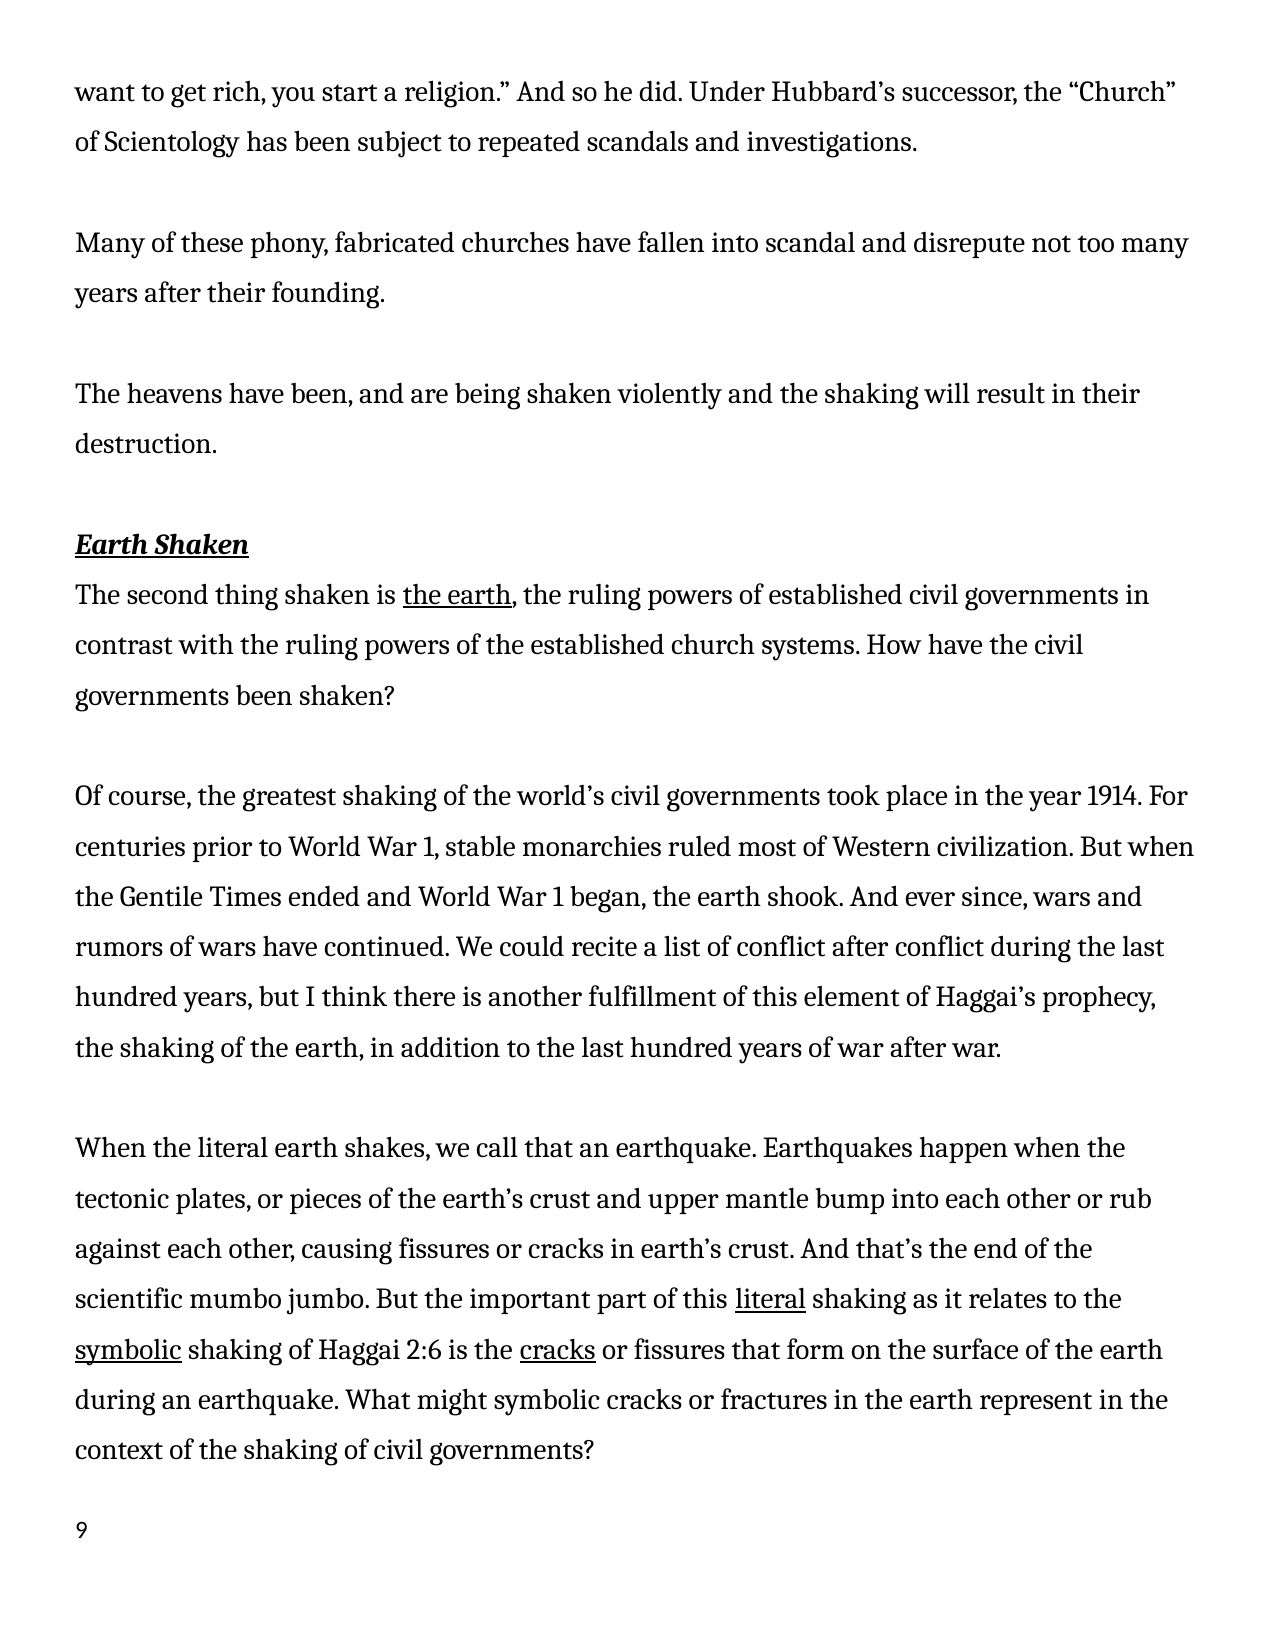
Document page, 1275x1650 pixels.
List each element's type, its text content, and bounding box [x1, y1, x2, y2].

text Of course, the greatest shaking of the world’s civil governments took place in the year 1914. For centuries prior to World War 1, stable monarchies ruled most of Western civilization. But when the Gentile Times ended and World War 1 began, the earth shook. And ever since, wars and rumors of wars have continued. We could recite a list of conflict after conflict during the last hundred years, but I think there is another fulfillment of this element of Haggai’s prophecy, the shaking of the earth, in addition to the last hundred years of war after war. [75, 779, 1200, 1064]
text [75, 75, 1200, 159]
text When the literal earth shakes, we call that an earthquake. Earthquakes happen when the tectonic plates, or pieces of the earth’s crust and upper mantle bump into each other or rub against each other, causing fissures or cracks in earth’s crust. And that’s the end of the scientific mumbo jumbo. But the important part of this literal shaking as it relates to the symbolic shaking of Haggai 2:6 is the cracks or fissures that form on the surface of the earth during an earthquake. What might symbolic cracks or fractures in the earth represent in the context of the shaking of civil governments? [75, 1132, 1200, 1467]
text The heavens have been, and are being shaken violently and the shaking will result in their destruction. [75, 377, 1200, 461]
text Earth Shaken [75, 528, 1200, 561]
text Many of these phony, fabricated churches have fallen into scandal and disrepute not too many years after their founding. [75, 226, 1200, 310]
text The second thing shaken is the earth, the ruling powers of established civil governments in contrast with the ruling powers of the established church systems. How have the civil governments been shaken? [75, 578, 1200, 712]
